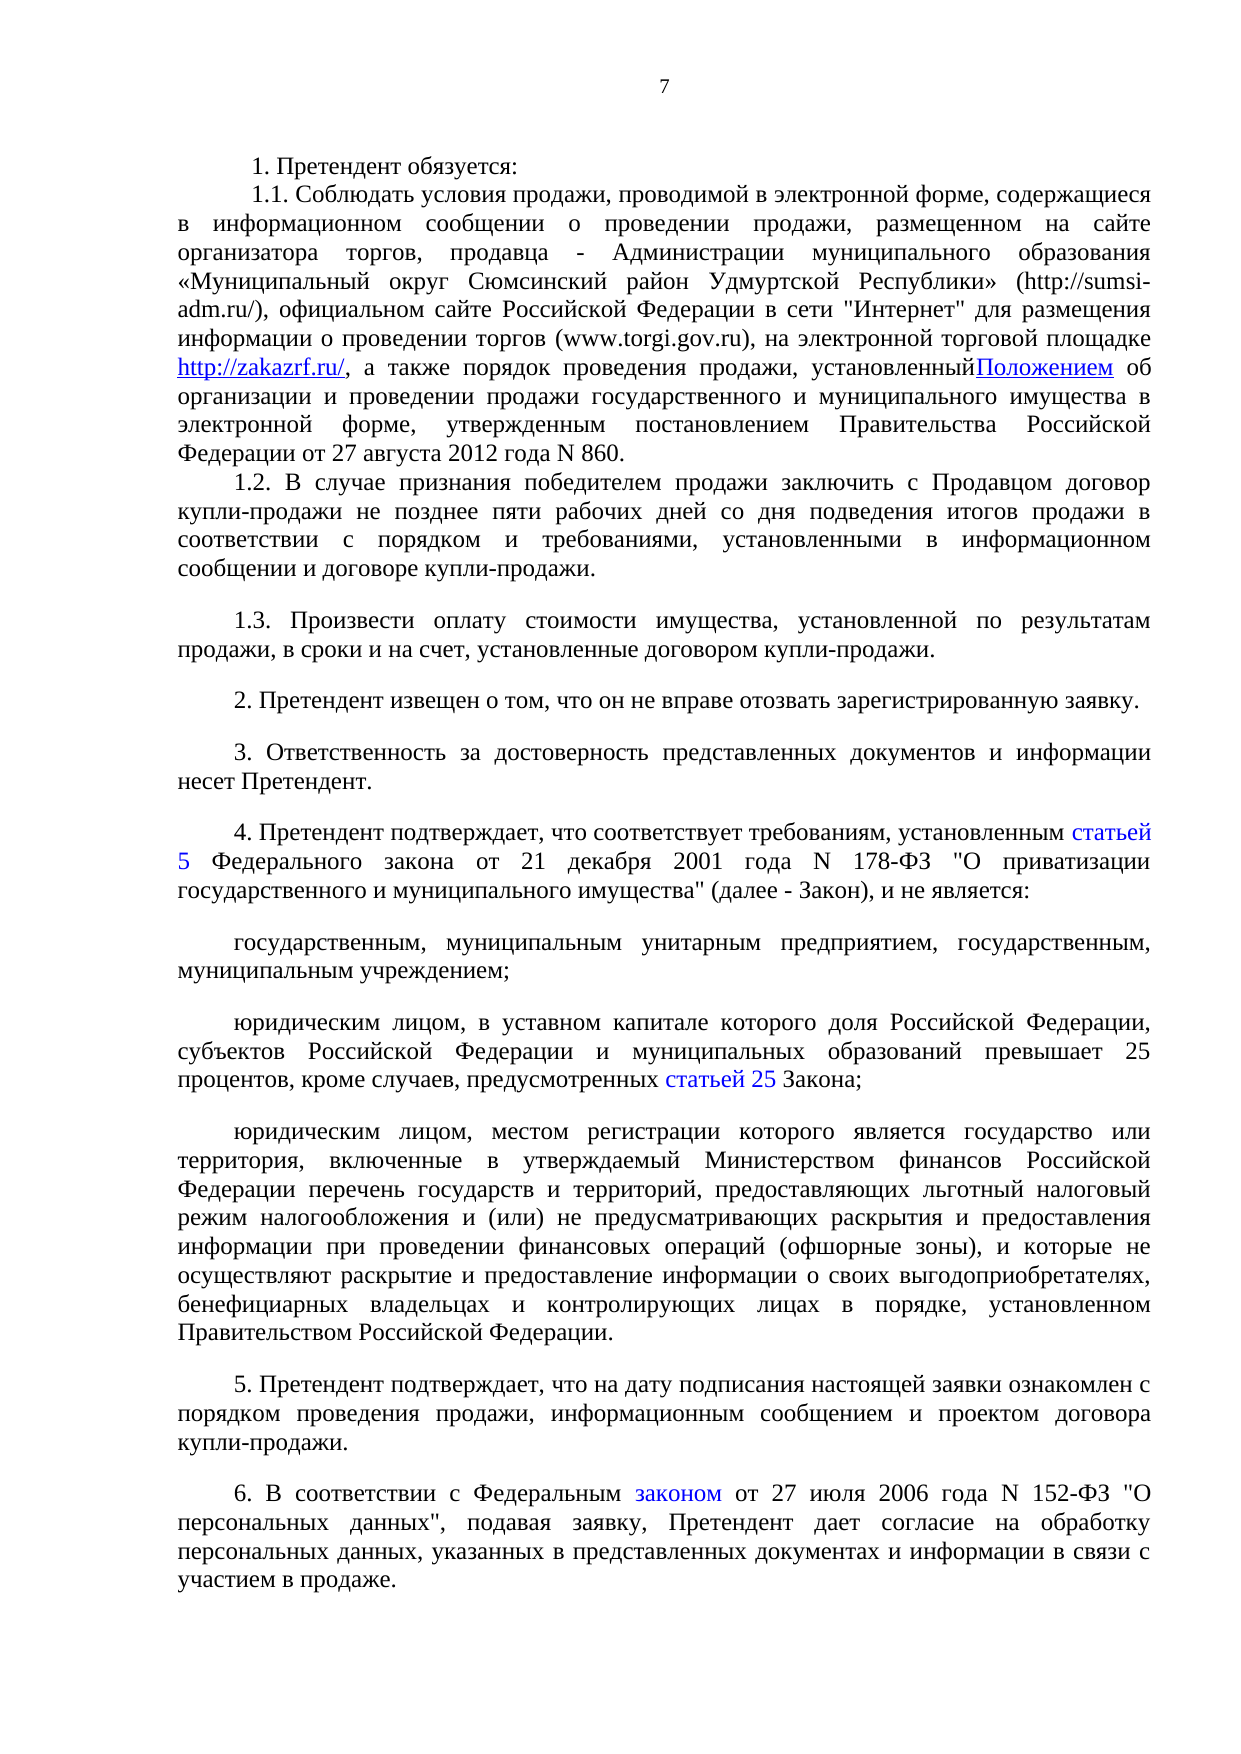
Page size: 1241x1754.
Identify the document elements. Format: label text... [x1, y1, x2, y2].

text государственным, муниципальным унитарным предприятием, государственным, муниципальным учреждением; [177, 927, 1152, 984]
text 1.2. В случае признания победителем продажи заключить с Продавцом договор купли-продажи не позднее пяти рабочих дней со дня подведения итогов продажи в соответствии с порядком и требованиями, установленными в информационном сообщении и договоре купли-продажи. [177, 467, 1152, 582]
text юридическим лицом, в уставном капитале которого доля Российской Федерации, субъектов Российской Федерации и муниципальных образований превышает 25 процентов, кроме случаев, предусмотренных статьей 25 Закона; [177, 1007, 1152, 1093]
text 4. Претендент подтверждает, что соответствует требованиям, установленным статьей 5 Федерального закона от 21 декабря 2001 года N 178-ФЗ "О приватизации государственного и муниципального имущества" (далее - Закон), и не является: [177, 817, 1152, 904]
text 5. Претендент подтверждает, что на дату подписания настоящей заявки ознакомлен с порядком проведения продажи, информационным сообщением и проектом договора купли-продажи. [177, 1369, 1152, 1455]
text 3. Ответственность за достоверность представленных документов и информации несет Претендент. [177, 737, 1152, 794]
text 2. Претендент извещен о том, что он не вправе отозвать зарегистрированную заявку. [177, 685, 1152, 714]
text 1. Претендент обязуется: [177, 151, 1152, 179]
text юридическим лицом, местом регистрации которого является государство или территория, включенные в утверждаемый Министерством финансов Российской Федерации перечень государств и территорий, предоставляющих льготный налоговый режим налогообложения и (или) не предусматривающих раскрытия и предоставления информации при проведении финансовых операций (офшорные зоны), и которые не осуществляют раскрытие и предоставление информации о своих выгодоприобретателях, бенефициарных владельцах и контролирующих лицах в порядке, установленном Правительством Российской Федерации. [177, 1116, 1152, 1346]
text 6. В соответствии с Федеральным законом от 27 июля 2006 года N 152-ФЗ "О персональных данных", подавая заявку, Претендент дает согласие на обработку персональных данных, указанных в представленных документах и информации в связи с участием в продаже. [177, 1478, 1152, 1593]
text 1.3. Произвести оплату стоимости имущества, установленной по результатам продажи, в сроки и на счет, установленные договором купли-продажи. [177, 605, 1152, 662]
text 1.1. Соблюдать условия продажи, проводимой в электронной форме, содержащиеся в информационном сообщении о проведении продажи, размещенном на сайте организатора торгов, продавца - Администрации муниципального образования «Муниципальный округ Сюмсинский район Удмуртской Республики» (http://sumsi-adm.ru/), официальном сайте Российской Федерации в сети "Интернет" для размещения информации о проведении торгов (www.torgi.gov.ru), на электронной торговой площадке http://zakazrf.ru/, а также порядок проведения продажи, установленныйПоложением об организации и проведении продажи государственного и муниципального имущества в электронной форме, утвержденным постановлением Правительства Российской Федерации от 27 августа 2012 года N 860. [177, 179, 1152, 467]
